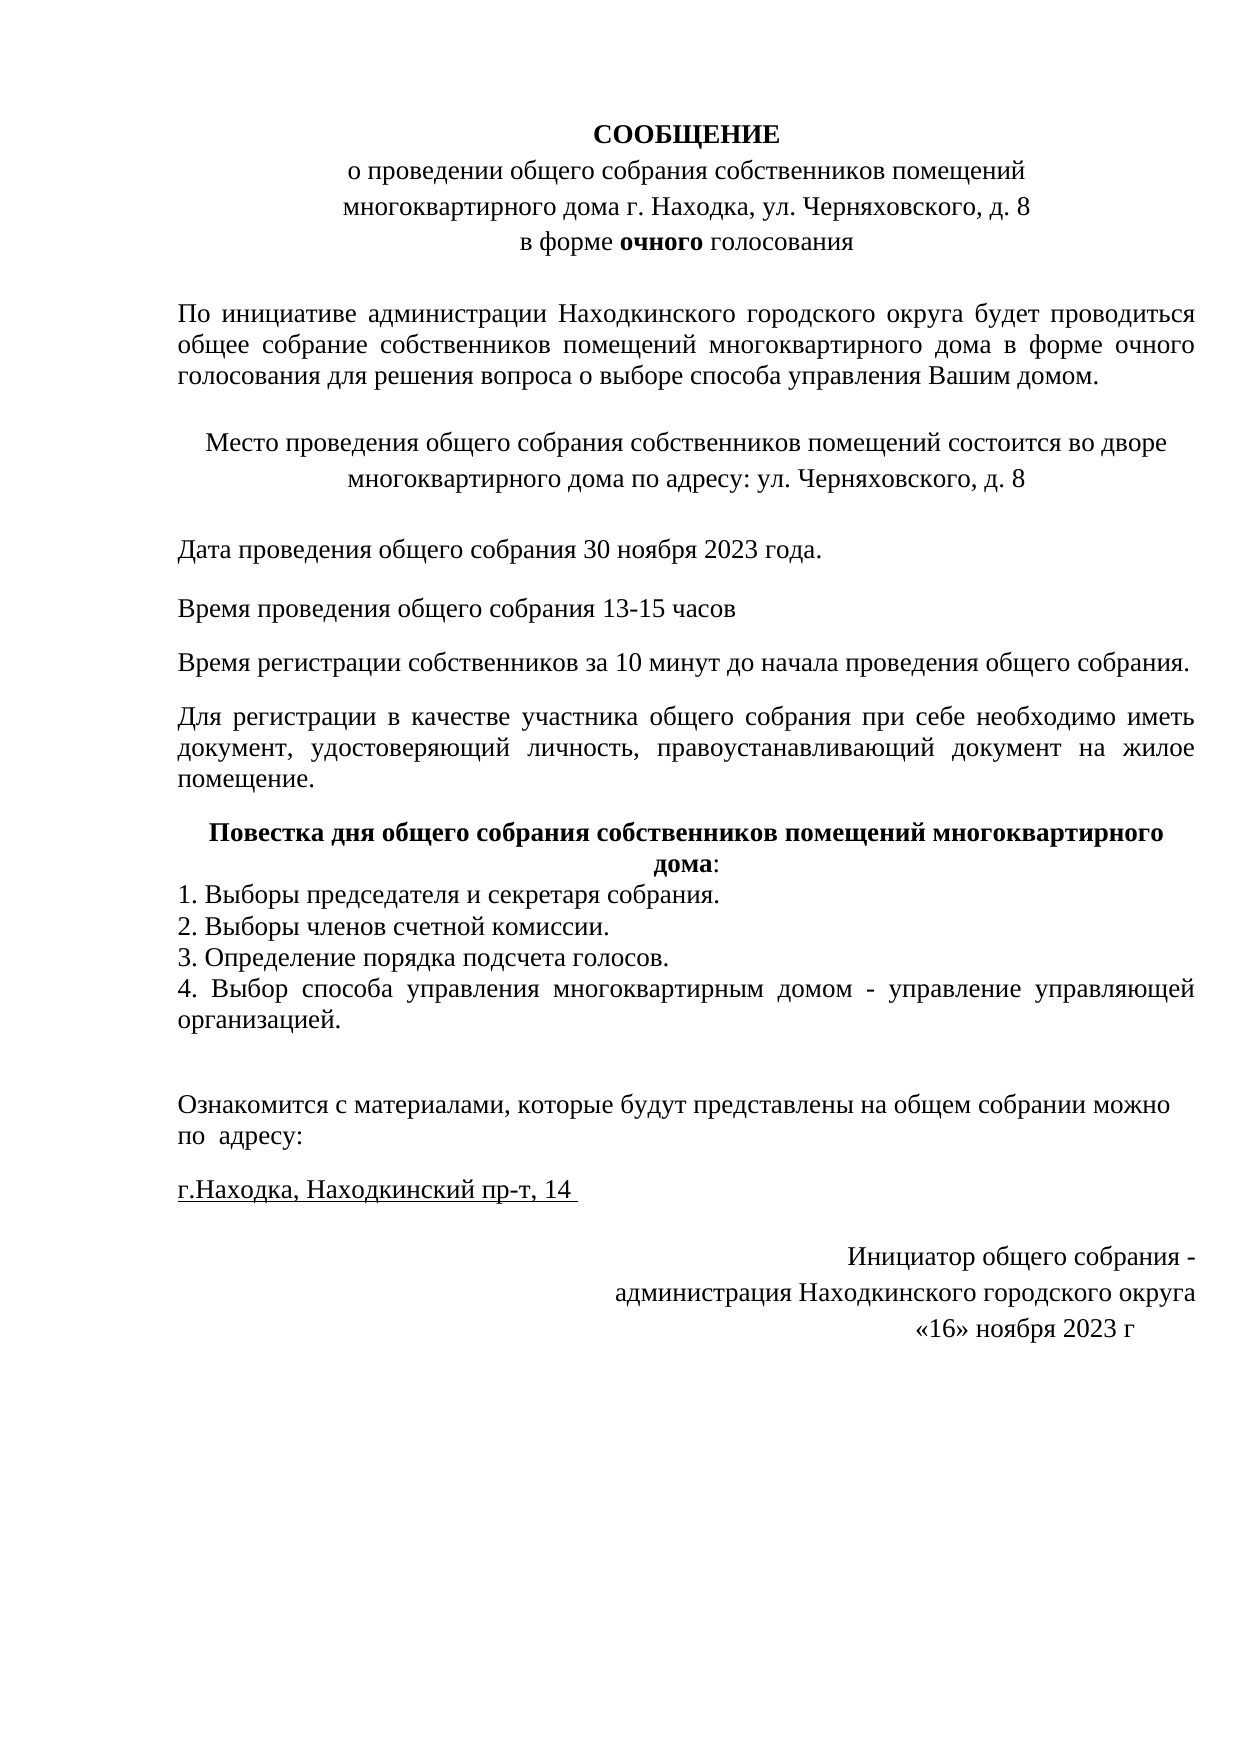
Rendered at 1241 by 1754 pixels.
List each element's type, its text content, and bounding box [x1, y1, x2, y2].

text Дата проведения общего собрания 30 ноября 2023 года. [177, 533, 1196, 564]
text Место проведения общего собрания собственников помещений состоится во дворе многоквартирного дома по адресу: ул. Черняховского, д. 8 [177, 426, 1196, 493]
text По инициативе администрации Находкинского городского округа будет проводиться общее собрание собственников помещений многоквартирного дома в форме очного голосования для решения вопроса о выборе способа управления Вашим домом. [177, 297, 1196, 390]
text Инициатор общего собрания - [177, 1240, 1196, 1272]
text СООБЩЕНИЕ [177, 118, 1196, 149]
text многоквартирного дома г. Находка, ул. Черняховского, д. 8 [177, 189, 1196, 221]
text 3. Определение порядка подсчета голосов. [177, 941, 1196, 972]
text г.Находка, Находкинский пр-т, 14 [177, 1173, 1196, 1205]
text Повестка дня общего собрания собственников помещений многоквартирного дома: [177, 816, 1196, 878]
text 1. Выборы председателя и секретаря собрания. [177, 878, 1196, 910]
text Для регистрации в качестве участника общего собрания при себе необходимо иметь документ, удостоверяющий личность, правоустанавливающий документ на жилое помещение. [177, 700, 1196, 793]
text администрация Находкинского городского округа [177, 1276, 1196, 1307]
text 4. Выбор способа управления многоквартирным домом - управление управляющей организацией. [177, 972, 1196, 1034]
text «16» ноября 2023 г [915, 1312, 1196, 1343]
text Ознакомится с материалами, которые будут представлены на общем собрании можно по адресу: [177, 1088, 1196, 1151]
text о проведении общего собрания собственников помещений [177, 154, 1196, 185]
text 2. Выборы членов счетной комиссии. [177, 910, 1196, 941]
text в форме очного голосования [177, 225, 1196, 256]
text Время проведения общего собрания 13-15 часов [177, 592, 1196, 623]
text Время регистрации собственников за 10 минут до начала проведения общего собрания. [177, 646, 1196, 677]
